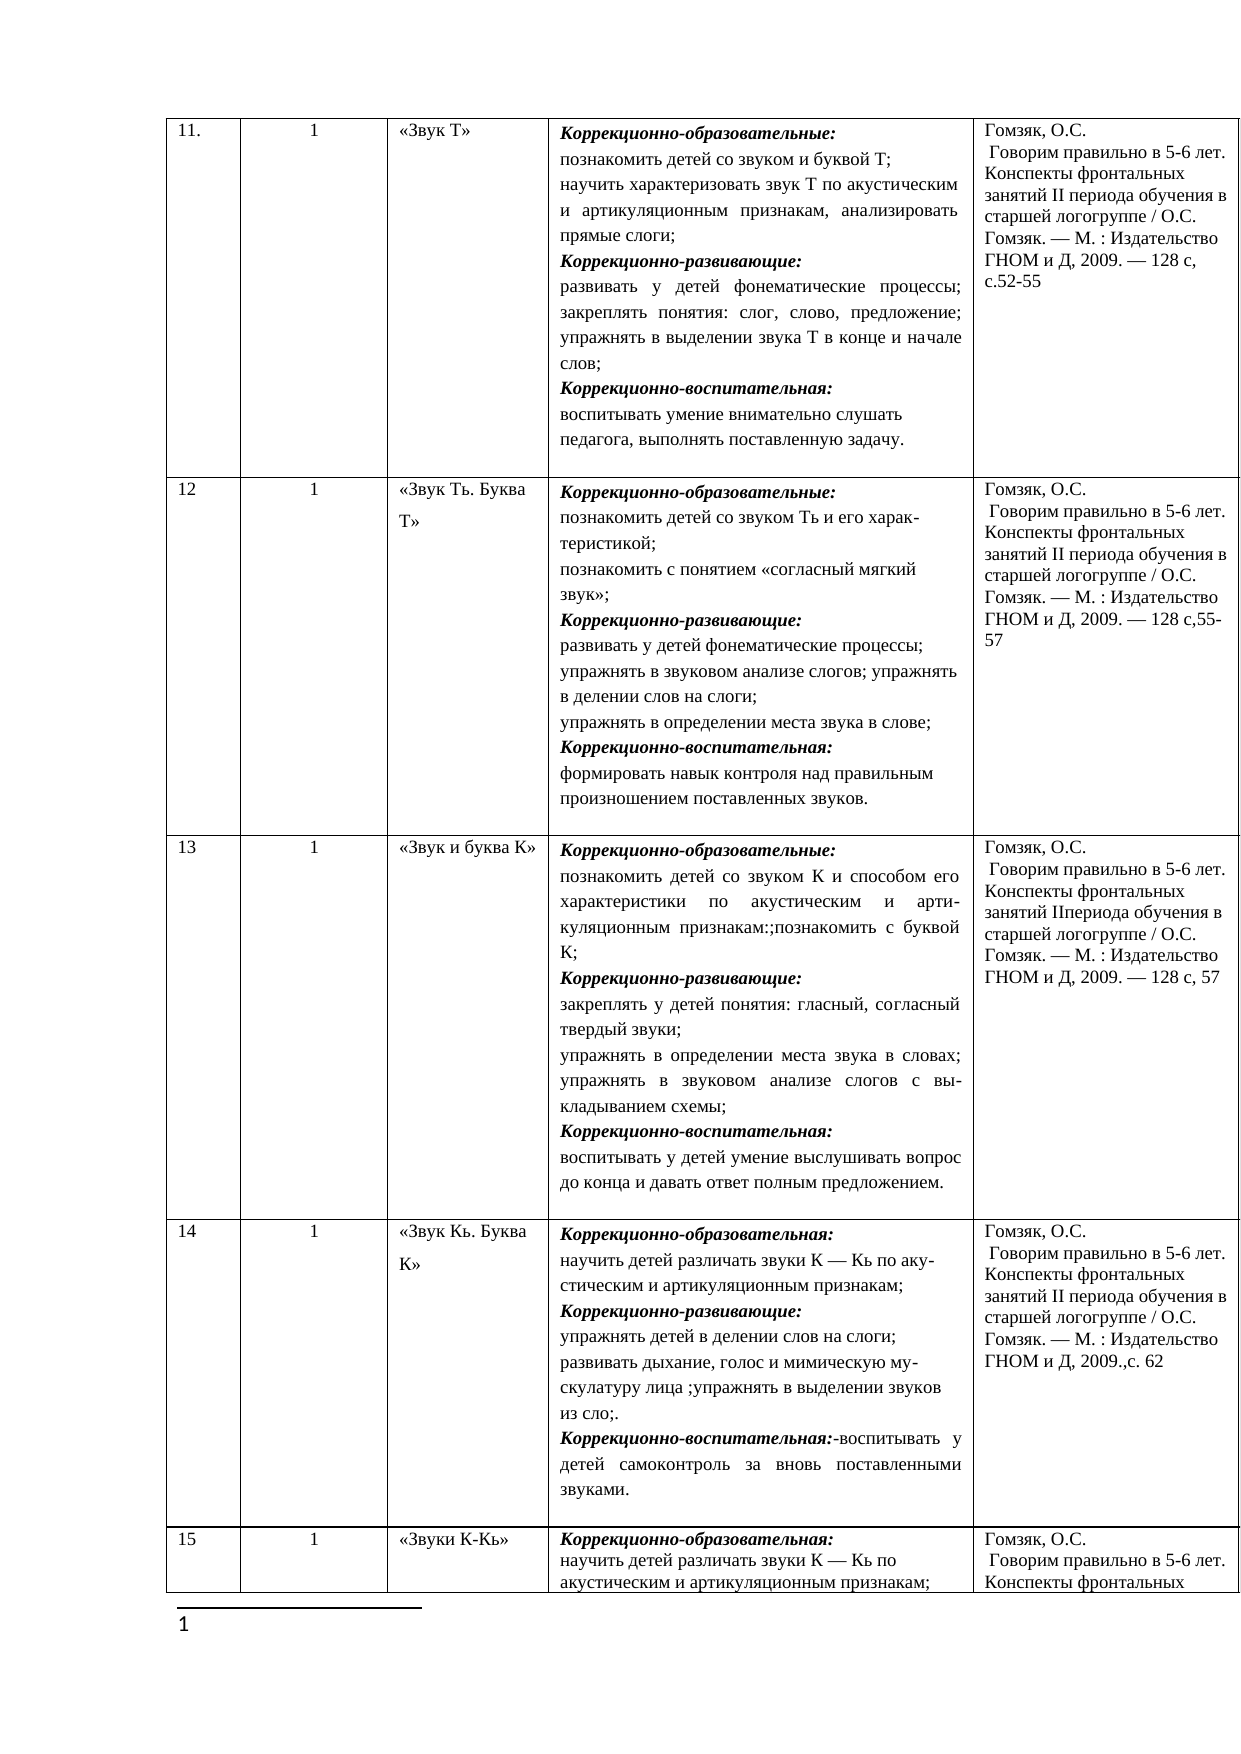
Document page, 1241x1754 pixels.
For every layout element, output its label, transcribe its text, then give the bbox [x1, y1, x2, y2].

table_cell Коррекционно-образовательные: познакомить детей со звуком Ть и его характеристикой; познакомить с понятием «согласный мягкий звук»; Коррекционно-развивающие: развивать у детей фонематические процессы; упражнять в звуковом анализе слогов; упражнять в делении слов на слоги; упражнять в определении места звука в слове; Коррекционно-воспитательная: формировать навык контроля над правильным произношением поставленных звуков. [549, 478, 973, 835]
table_cell 1 [241, 478, 387, 835]
table_cell Гомзяк, О.С. Говорим правильно в 5-6 лет. Конспекты фронтальных занятий II периода обучения в старшей логогруппе / О.С. Гомзяк. — М. : Издательство ГНОМ и Д, 2009. — 128 с,55-57 [974, 478, 1238, 835]
table_cell 1 [241, 1528, 387, 1592]
table_cell Коррекционно-образовательные: познакомить детей со звуком К и способом его характеристики по акустическим и артикуляционным признакам:;познакомить с буквой К; Коррекционно-развивающие: закреплять у детей понятия: гласный, согласный твердый звуки; упражнять в определении места звука в словах; упражнять в звуковом анализе слогов с выкладыванием схемы; Коррекционно-воспитательная: воспитывать у детей умение выслушивать вопрос до конца и давать ответ полным предложением. [549, 836, 973, 1219]
table_cell 13 [167, 836, 240, 1219]
table_cell «Звуки К-Кь» [388, 1528, 548, 1592]
table_cell Гомзяк, О.С. Говорим правильно в 5-6 лет. Конспекты фронтальных занятий II периода обучения в старшей логогруппе / О.С. Гомзяк. — М. : Издательство ГНОМ и Д, 2009. — 128 с, с.52-55 [974, 119, 1238, 477]
table_cell Коррекционно-образовательные: познакомить детей со звуком и буквой Т; научить характеризовать звук Т по акустическим и артикуляционным признакам, анализировать прямые слоги; Коррекционно-развивающие: развивать у детей фонематические процессы; закреплять понятия: слог, слово, предложение; упражнять в выделении звука Т в конце и начале слов; Коррекционно-воспитательная: воспитывать умение внимательно слушать педагога, выполнять поставленную задачу. [549, 119, 973, 477]
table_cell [549, 1528, 973, 1592]
table_cell «Звук и буква К» [388, 836, 548, 1219]
table_cell 11. [167, 119, 240, 477]
table_cell 15 [167, 1528, 240, 1592]
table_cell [974, 1528, 1238, 1592]
table_cell 12 [167, 478, 240, 835]
table_cell «Звук Кь. Буква К» [388, 1220, 548, 1526]
table_cell «Звук Т» [388, 119, 548, 477]
table_cell 1 [241, 1220, 387, 1526]
table_cell Гомзяк, О.С. Говорим правильно в 5-6 лет. Конспекты фронтальных занятий II периода обучения в старшей логогруппе / О.С. Гомзяк. — М. : Издательство ГНОМ и Д, 2009.,с. 62 [974, 1220, 1238, 1526]
table_cell 1 [241, 119, 387, 477]
table_cell 14 [167, 1220, 240, 1526]
table_cell «Звук Ть. Буква Т» [388, 478, 548, 835]
table_cell 1 [241, 836, 387, 1219]
table_cell Гомзяк, О.С. Говорим правильно в 5-6 лет. Конспекты фронтальных занятий IIпериода обучения в старшей логогруппе / О.С. Гомзяк. — М. : Издательство ГНОМ и Д, 2009. — 128 с, 57 [974, 836, 1238, 1219]
table_cell Коррекционно-образовательная: научить детей различать звуки К — Кь по акустическим и артикуляционным признакам; Коррекционно-развивающие: упражнять детей в делении слов на слоги; развивать дыхание, голос и мимическую мускулатуру лица ;упражнять в выделении звуков из сло;. Коррекционно-воспитательная:-воспитывать у детей самоконтроль за вновь поставленными звуками. [549, 1220, 973, 1526]
